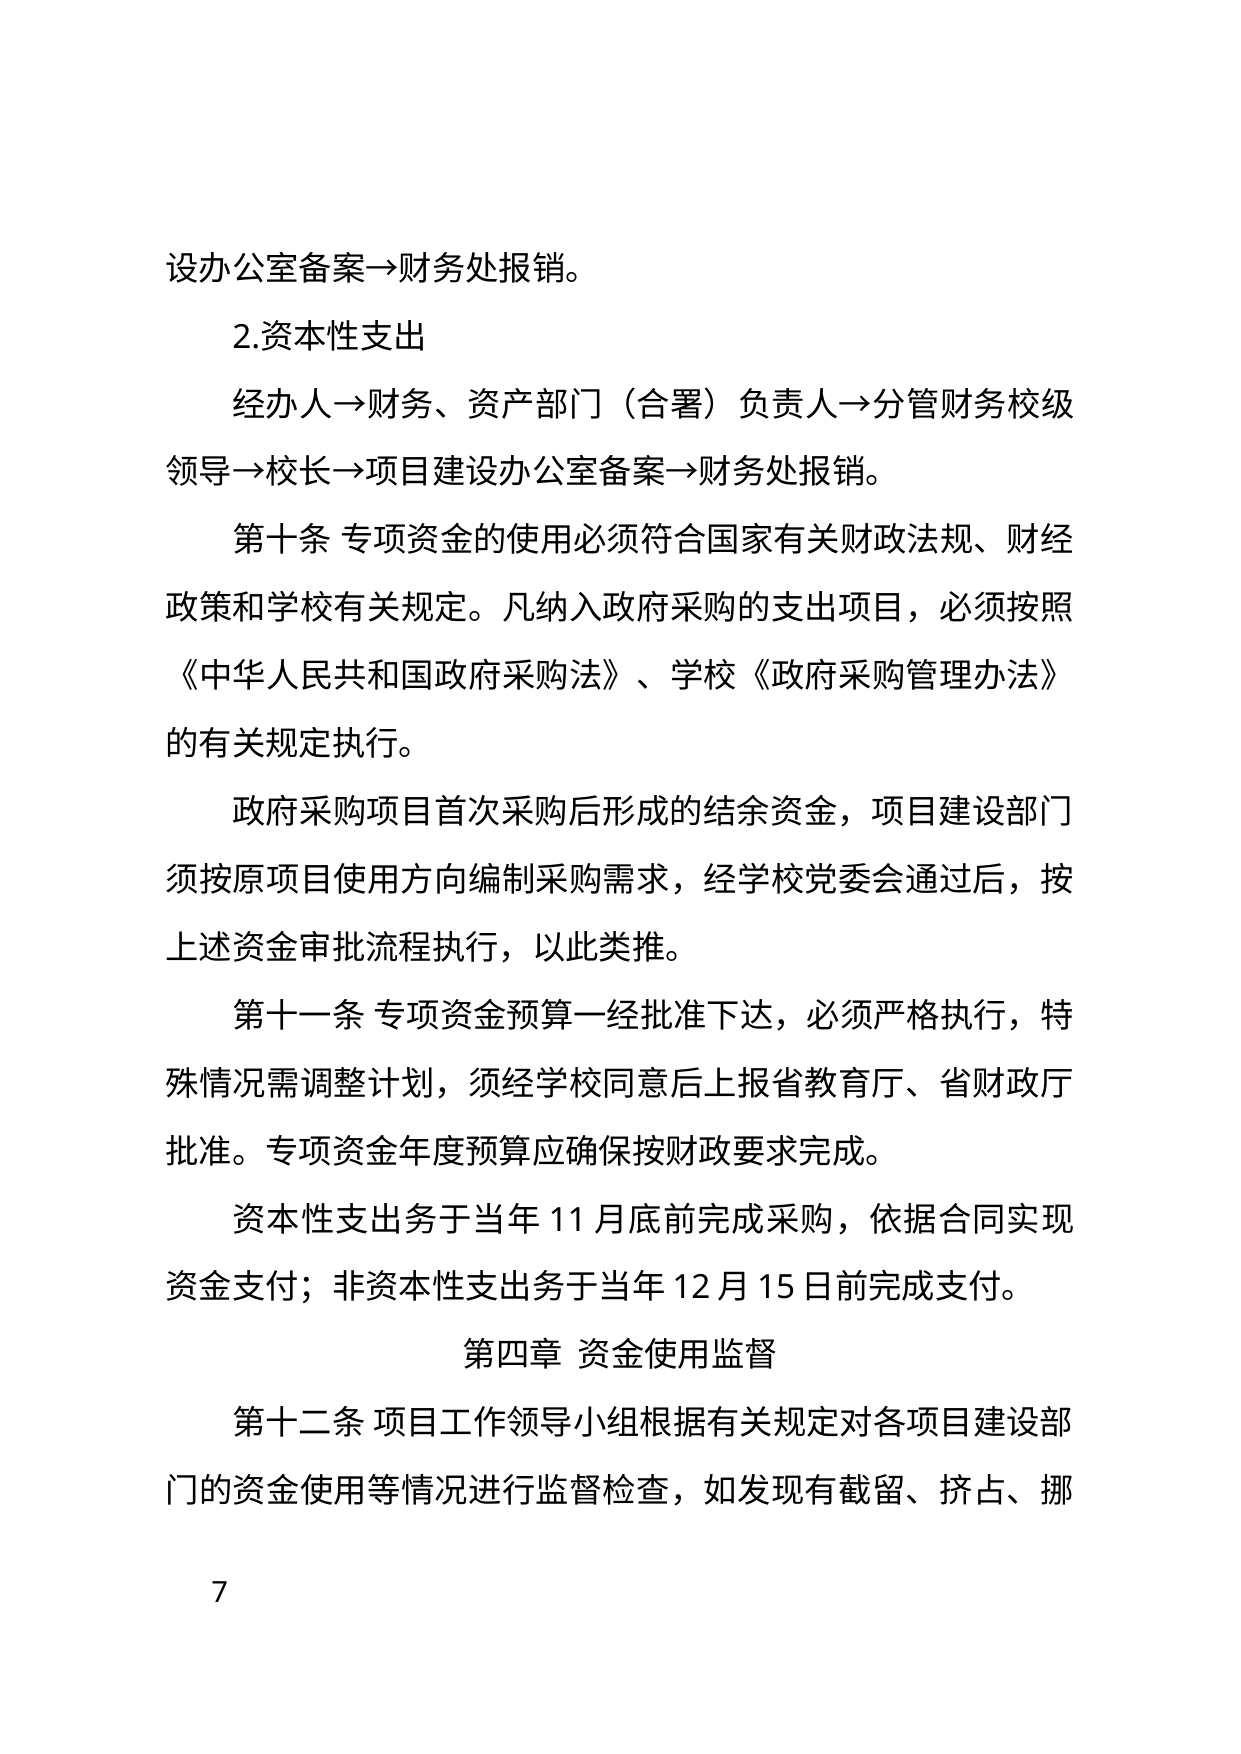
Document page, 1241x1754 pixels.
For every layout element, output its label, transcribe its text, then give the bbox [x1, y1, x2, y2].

text 第十一条 专项资金预算一经批准下达，必须严格执行，特殊情况需调整计划，须经学校同意后上报省教育厅、省财政厅批准。专项资金年度预算应确保按财政要求完成。 [165, 979, 1075, 1183]
text 经办人→财务、资产部门（合署）负责人→分管财务校级领导→校长→项目建设办公室备案→财务处报销。 [165, 368, 1075, 503]
text 资本性支出务于当年11月底前完成采购，依据合同实现资金支付；非资本性支出务于当年12月15日前完成支付。 [165, 1183, 1075, 1318]
text 2.资本性支出 [165, 300, 1075, 368]
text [165, 1386, 1075, 1522]
text 第十条 专项资金的使用必须符合国家有关财政法规、财经政策和学校有关规定。凡纳入政府采购的支出项目，必须按照《中华人民共和国政府采购法》、学校《政府采购管理办法》的有关规定执行。 [165, 503, 1075, 775]
text 政府采购项目首次采购后形成的结余资金，项目建设部门须按原项目使用方向编制采购需求，经学校党委会通过后，按上述资金审批流程执行，以此类推。 [165, 775, 1075, 979]
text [165, 232, 1075, 300]
text 第四章 资金使用监督 [165, 1318, 1075, 1386]
